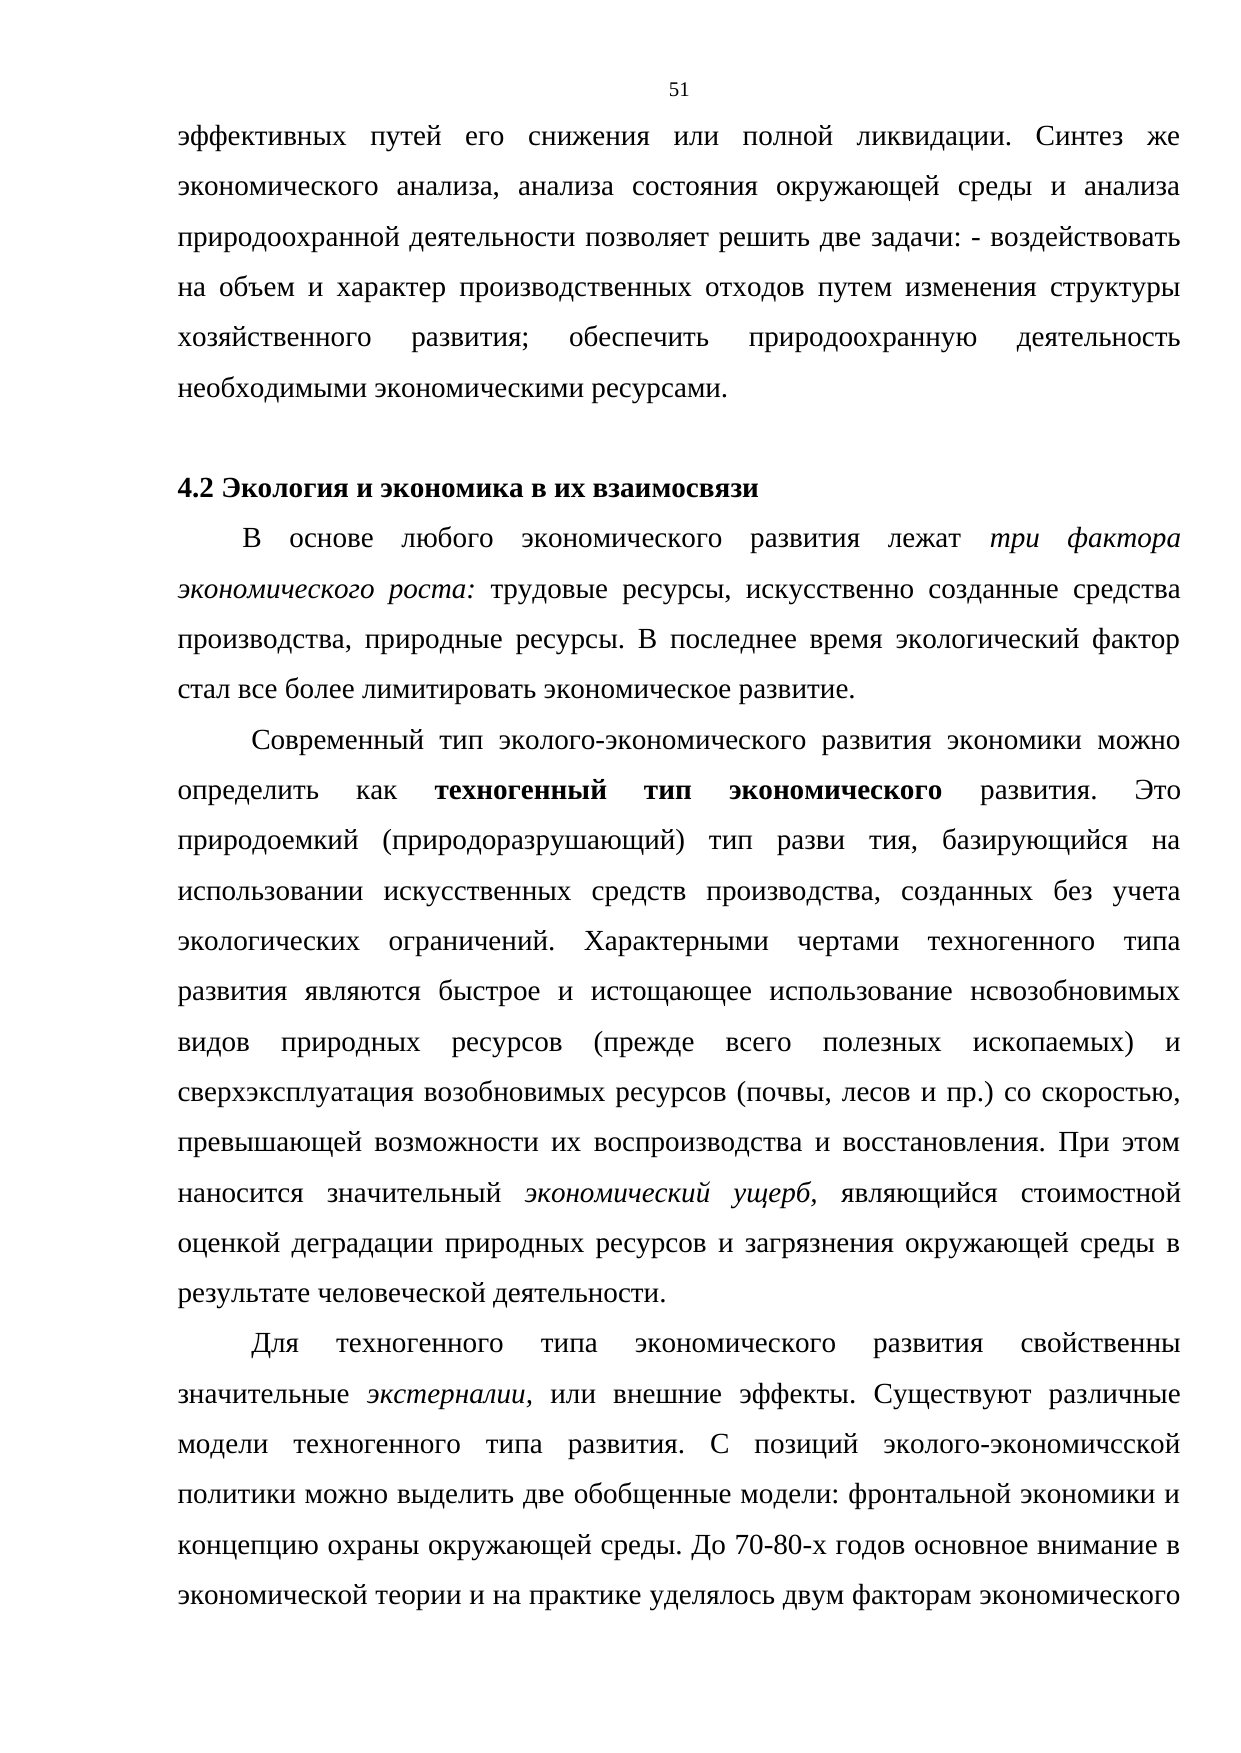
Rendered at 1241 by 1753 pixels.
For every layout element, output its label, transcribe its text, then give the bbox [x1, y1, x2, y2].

text В основе любого экономического развития лежат три фактора экономического роста: трудовые ресурсы, искусственно созданные средства производства, природные ресурсы. В последнее время экологический фактор стал все более лимитировать экономическое развитие. [177, 521, 1181, 705]
text Современный тип эколого-экономического развития экономики можно определить как техногенный тип экономического развития. Это природоемкий (природоразрушающий) тип разви тия, базирующийся на использовании искусственных средств производства, созданных без учета экологических ограничений. Характерными чертами техногенного типа развития являются быстрое и истощающее использование нсвозобновимых видов природных ресурсов (прежде всего полезных ископаемых) и сверхэксплуатация возобновимых ресурсов (почвы, лесов и пр.) со скоростью, превышающей возможности их воспроизводства и восстановления. При этом наносится значительный экономический ущерб, являющийся стоимостной оценкой деградации природных ресурсов и загрязнения окружающей среды в результате человеческой деятельности. [177, 722, 1181, 1309]
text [177, 1326, 1181, 1611]
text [177, 118, 1181, 403]
subtitle 4.2 Экология и экономика в их взаимосвязи [177, 470, 1182, 504]
